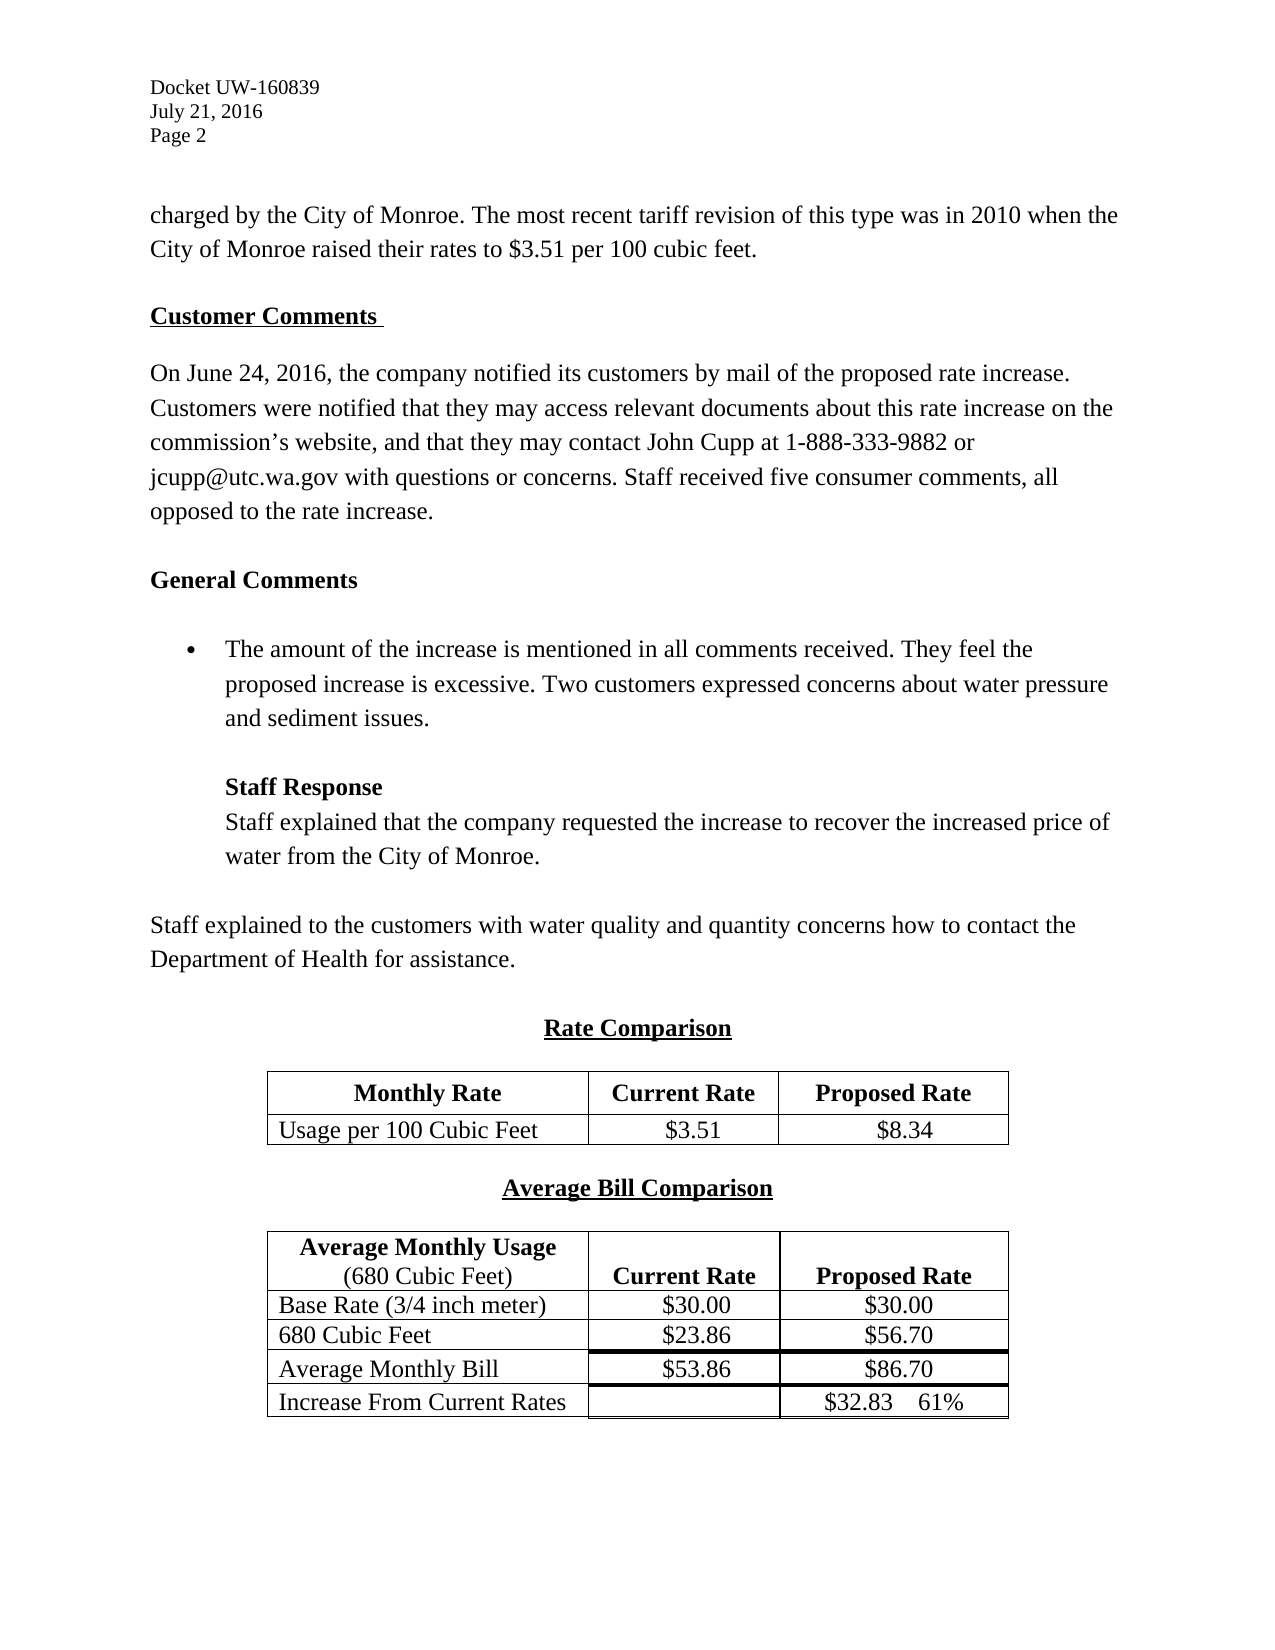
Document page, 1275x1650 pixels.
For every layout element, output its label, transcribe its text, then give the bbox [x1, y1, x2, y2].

table_cell $23.86 [589, 1320, 779, 1349]
table_cell $8.34 [779, 1115, 1008, 1144]
text Staff explained to the customers with water quality and quantity concerns how to contact the Department of Health for assistance. [150, 910, 1125, 973]
table_header Proposed Rate [779, 1072, 1008, 1114]
table_cell $32.83 61% [781, 1387, 1008, 1416]
table_cell $53.86 [589, 1354, 779, 1383]
table_header Current Rate [589, 1232, 779, 1289]
text General Comments [150, 565, 1125, 594]
table_header Proposed Rate [781, 1232, 1008, 1289]
table_header Average Monthly Usage (680 Cubic Feet) [268, 1232, 588, 1289]
table_cell Usage per 100 Cubic Feet [268, 1115, 588, 1144]
table_cell Base Rate (3/4 inch meter) [268, 1291, 588, 1319]
text Average Bill Comparison [150, 1173, 1125, 1202]
text Staff explained that the company requested the increase to recover the increased price of water from the City of Monroe. [225, 807, 1125, 870]
table_cell $30.00 [781, 1291, 1008, 1319]
table_cell Average Monthly Bill [268, 1350, 588, 1383]
table_cell [589, 1387, 779, 1416]
table_header Current Rate [589, 1072, 778, 1114]
list The amount of the increase is mentioned in all comments received. They feel the proposed increase is excessive. Two customers expressed concerns about water pressure and sediment issues. [187, 634, 1125, 732]
table_cell 680 Cubic Feet [268, 1320, 588, 1349]
table_header Monthly Rate [268, 1072, 588, 1114]
table_cell $56.70 [781, 1320, 1008, 1349]
table_cell Increase From Current Rates [268, 1384, 588, 1416]
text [150, 200, 1125, 263]
text On June 24, 2016, the company notified its customers by mail of the proposed rate increase. Customers were notified that they may access relevant documents about this rate increase on the commission’s website, and that they may contact John Cupp at 1-888-333-9882 or jcupp@utc.wa.gov with questions or concerns. Staff received five consumer comments, all opposed to the rate increase. [150, 358, 1125, 525]
table_cell $30.00 [589, 1291, 779, 1319]
text Rate Comparison [150, 1013, 1125, 1042]
text Customer Comments [150, 303, 1125, 329]
table_cell $86.70 [781, 1354, 1008, 1383]
table_cell $3.51 [589, 1115, 778, 1144]
text Staff Response [225, 772, 1125, 801]
